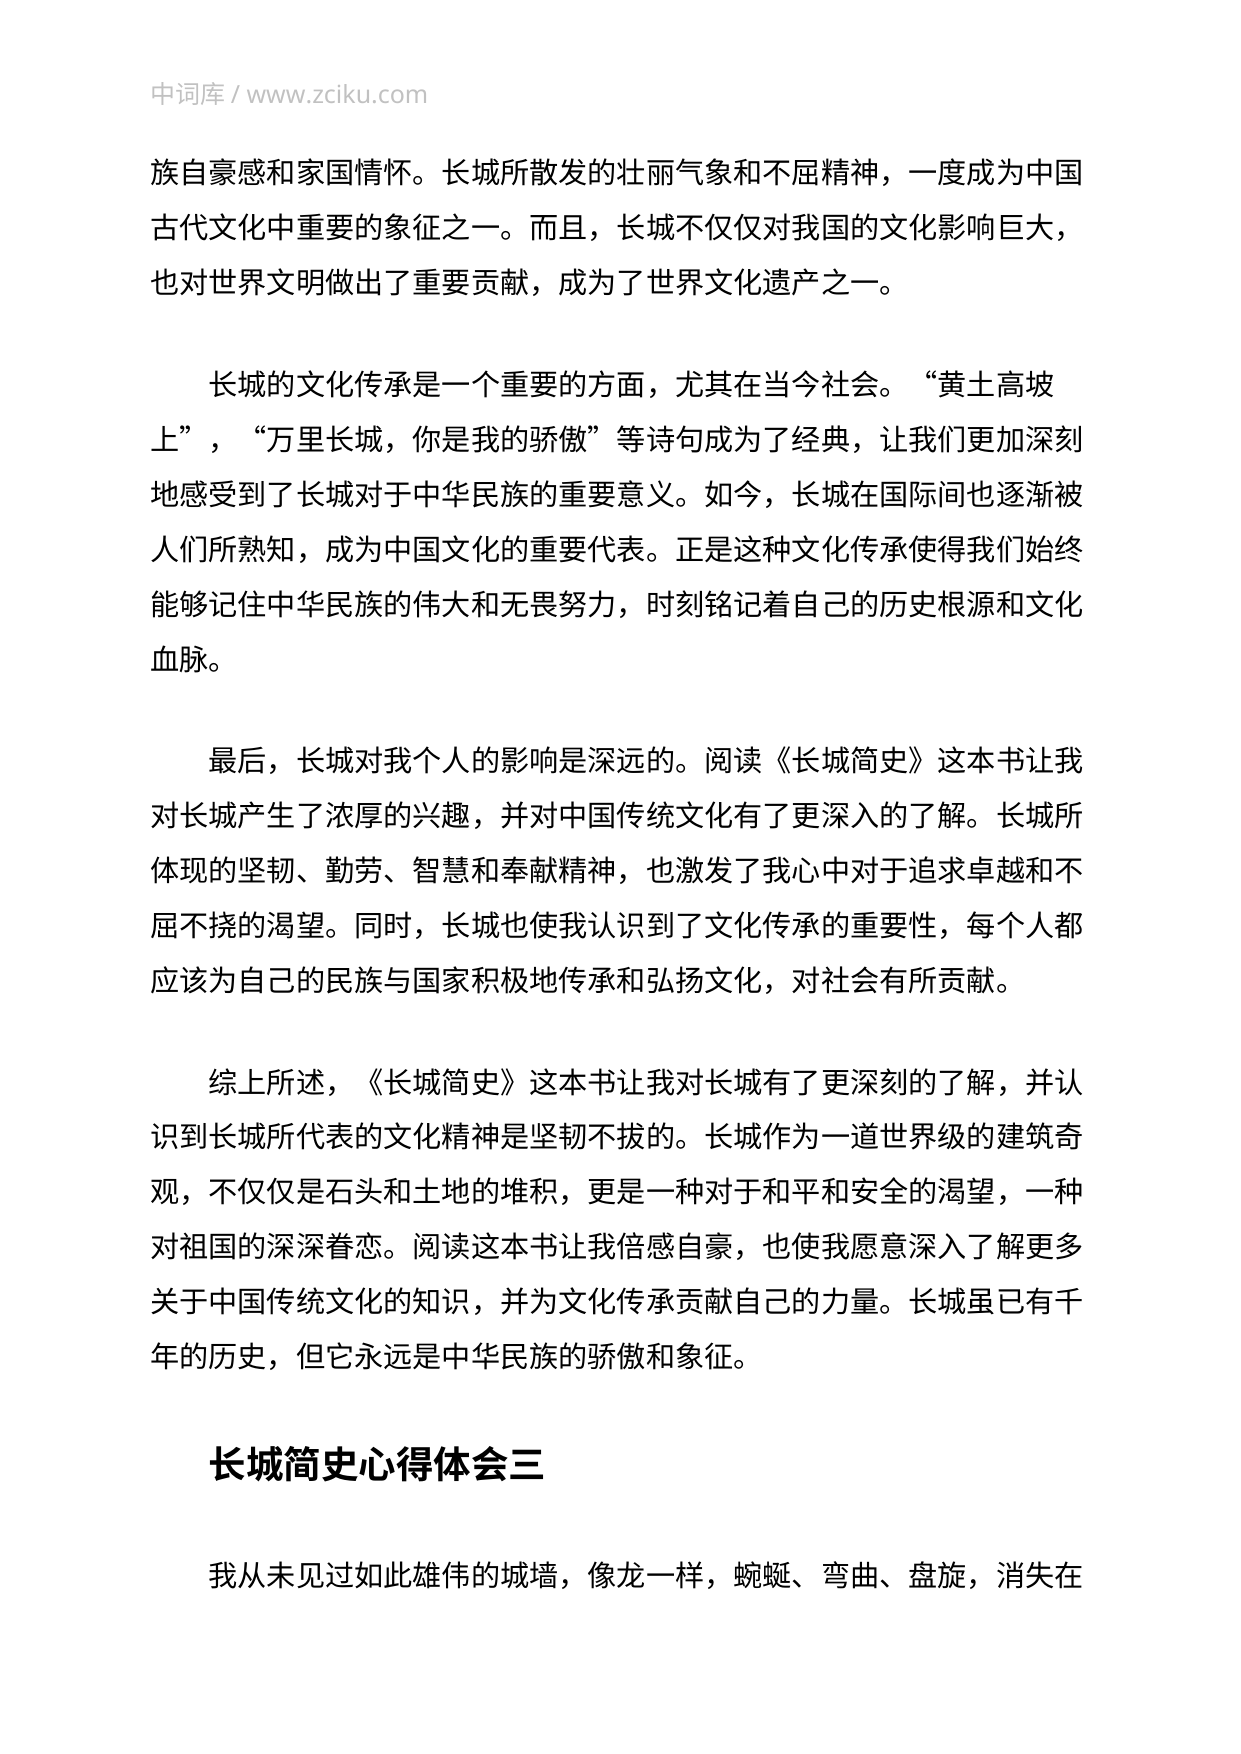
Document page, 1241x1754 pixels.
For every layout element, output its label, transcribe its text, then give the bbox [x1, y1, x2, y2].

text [150, 1553, 1090, 1595]
text 最后，长城对我个人的影响是深远的。阅读《长城简史》这本书让我对长城产生了浓厚的兴趣，并对中国传统文化有了更深入的了解。长城所体现的坚韧、勤劳、智慧和奉献精神，也激发了我心中对于追求卓越和不屈不挠的渴望。同时，长城也使我认识到了文化传承的重要性，每个人都应该为自己的民族与国家积极地传承和弘扬文化，对社会有所贡献。 [150, 738, 1090, 1000]
text 综上所述，《长城简史》这本书让我对长城有了更深刻的了解，并认识到长城所代表的文化精神是坚韧不拔的。长城作为一道世界级的建筑奇观，不仅仅是石头和土地的堆积，更是一种对于和平和安全的渴望，一种对祖国的深深眷恋。阅读这本书让我倍感自豪，也使我愿意深入了解更多关于中国传统文化的知识，并为文化传承贡献自己的力量。长城虽已有千年的历史，但它永远是中华民族的骄傲和象征。 [150, 1059, 1090, 1376]
text 长城简史心得体会三 [150, 1435, 1090, 1490]
text 长城的文化传承是一个重要的方面，尤其在当今社会。“黄土高坡上”，“万里长城，你是我的骄傲”等诗句成为了经典，让我们更加深刻地感受到了长城对于中华民族的重要意义。如今，长城在国际间也逐渐被人们所熟知，成为中国文化的重要代表。正是这种文化传承使得我们始终能够记住中华民族的伟大和无畏努力，时刻铭记着自己的历史根源和文化血脉。 [150, 362, 1090, 678]
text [150, 150, 1090, 302]
